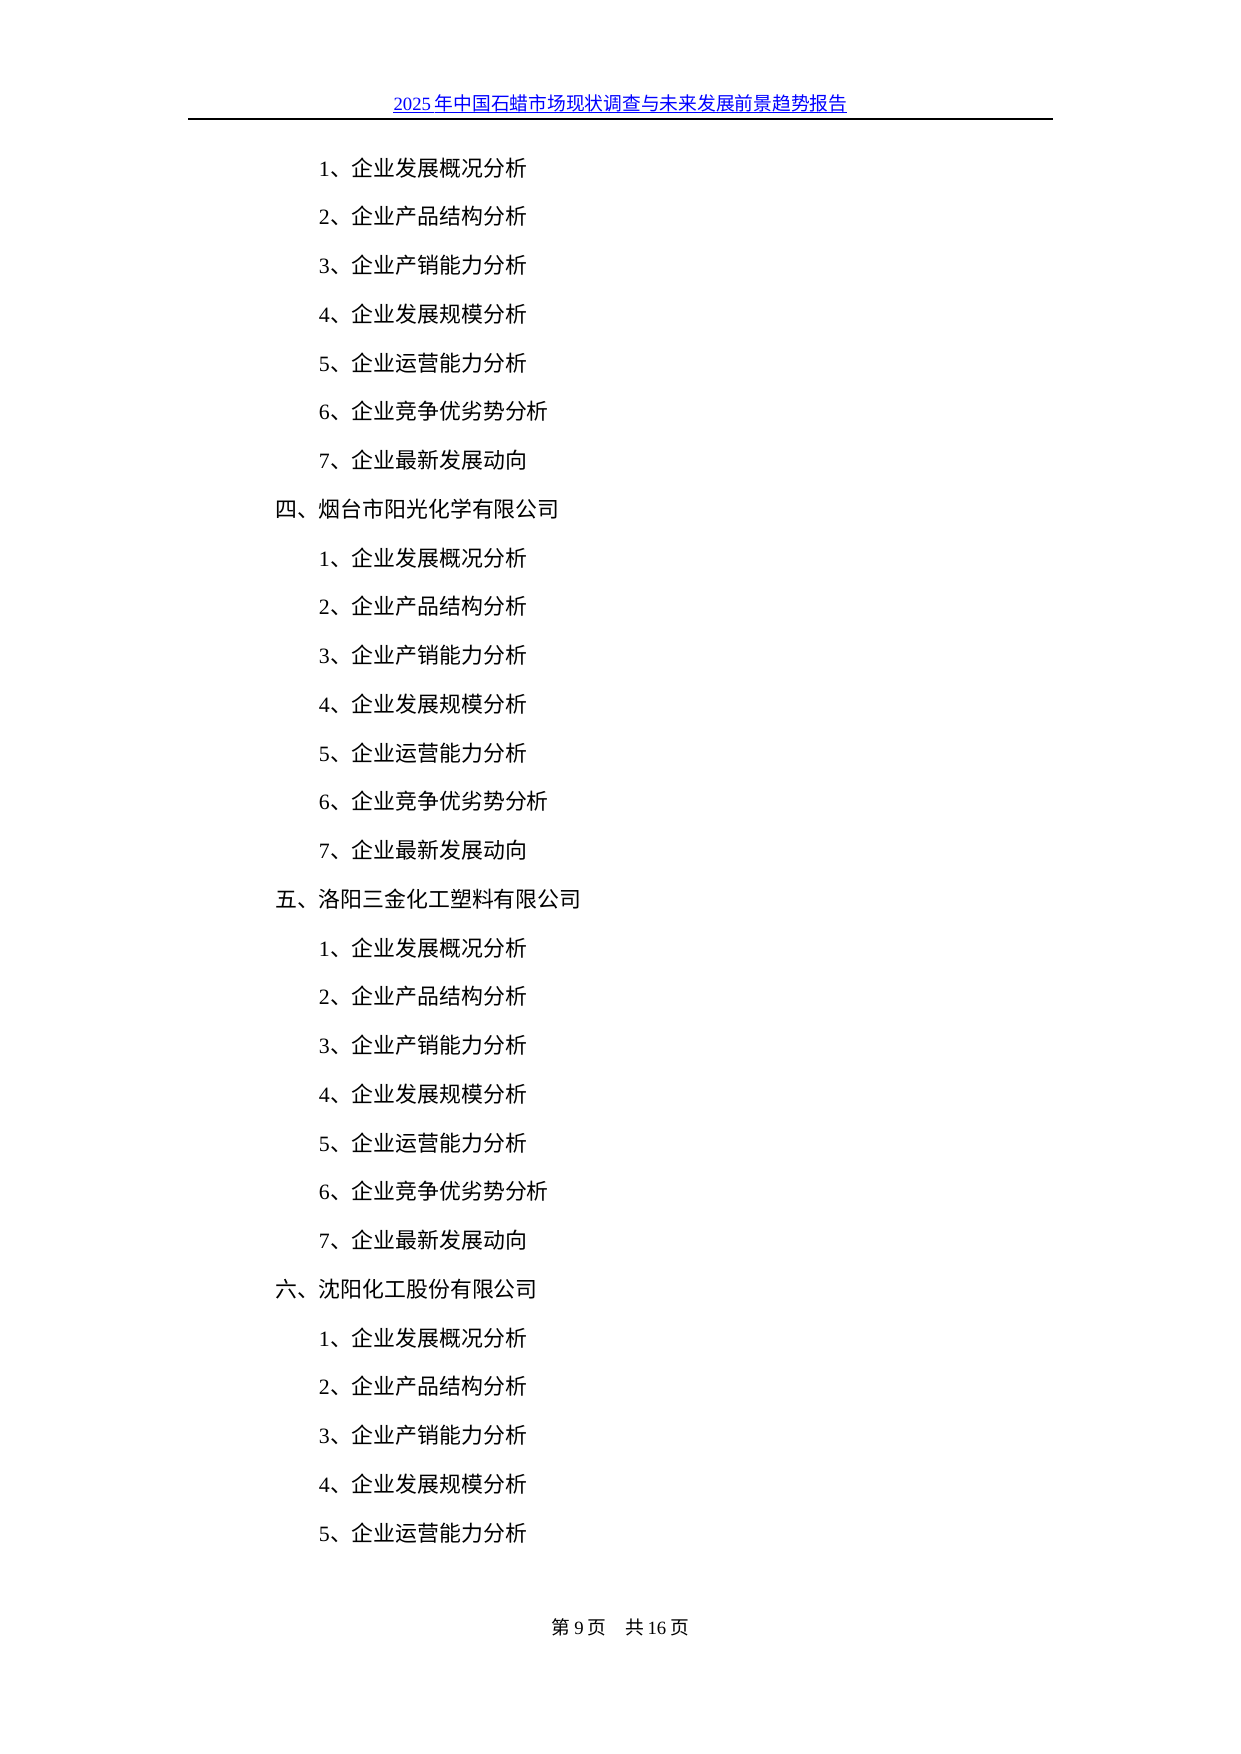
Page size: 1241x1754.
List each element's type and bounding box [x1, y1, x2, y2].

text [187, 150, 1053, 1548]
